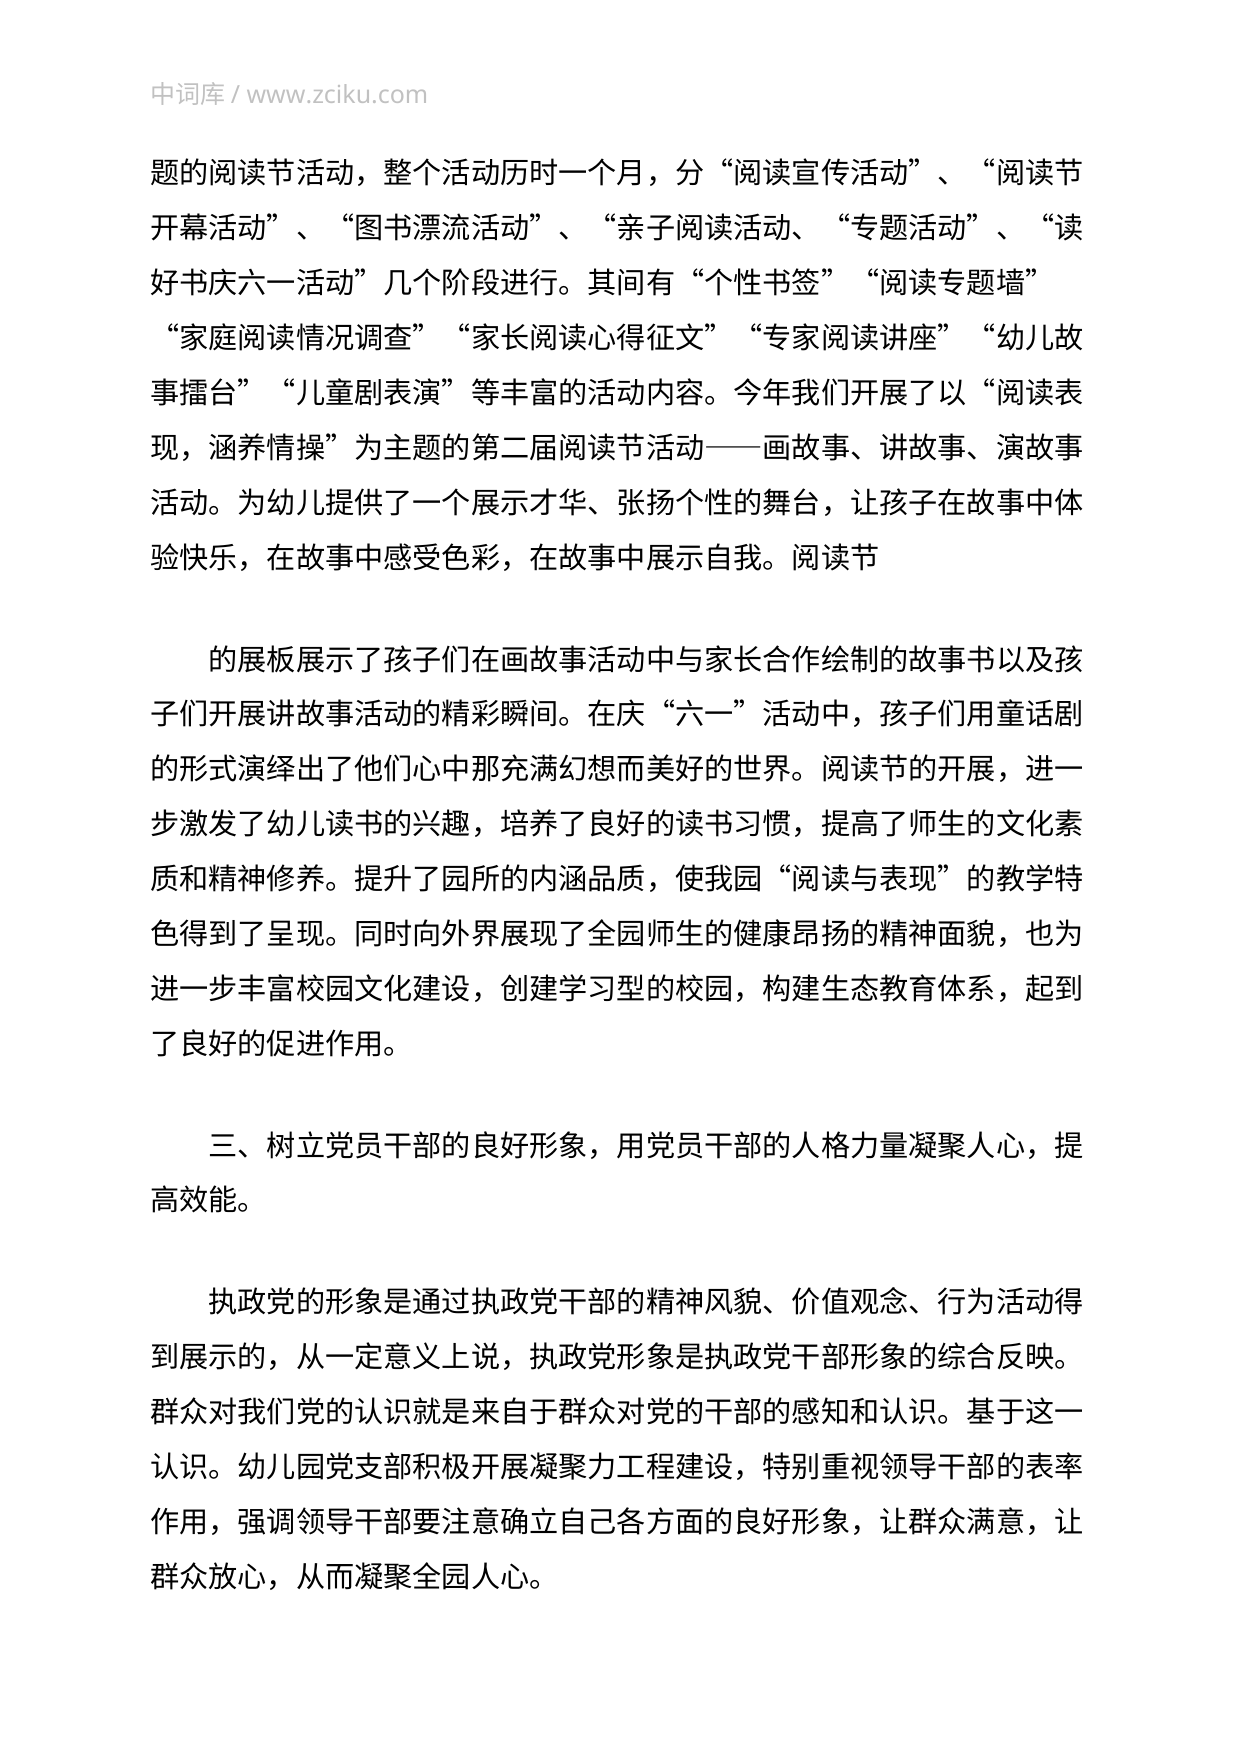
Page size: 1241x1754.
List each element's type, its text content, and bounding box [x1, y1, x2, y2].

text 三、树立党员干部的良好形象，用党员干部的人格力量凝聚人心，提高效能。 [150, 1122, 1090, 1219]
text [150, 150, 1090, 577]
text 的展板展示了孩子们在画故事活动中与家长合作绘制的故事书以及孩子们开展讲故事活动的精彩瞬间。在庆“六一”活动中，孩子们用童话剧的形式演绎出了他们心中那充满幻想而美好的世界。阅读节的开展，进一步激发了幼儿读书的兴趣，培养了良好的读书习惯，提高了师生的文化素质和精神修养。提升了园所的内涵品质，使我园“阅读与表现”的教学特色得到了呈现。同时向外界展现了全园师生的健康昂扬的精神面貌，也为进一步丰富校园文化建设，创建学习型的校园，构建生态教育体系，起到了良好的促进作用。 [150, 636, 1090, 1063]
text 执政党的形象是通过执政党干部的精神风貌、价值观念、行为活动得到展示的，从一定意义上说，执政党形象是执政党干部形象的综合反映。群众对我们党的认识就是来自于群众对党的干部的感知和认识。基于这一认识。幼儿园党支部积极开展凝聚力工程建设，特别重视领导干部的表率作用，强调领导干部要注意确立自己各方面的良好形象，让群众满意，让群众放心，从而凝聚全园人心。 [150, 1279, 1090, 1596]
